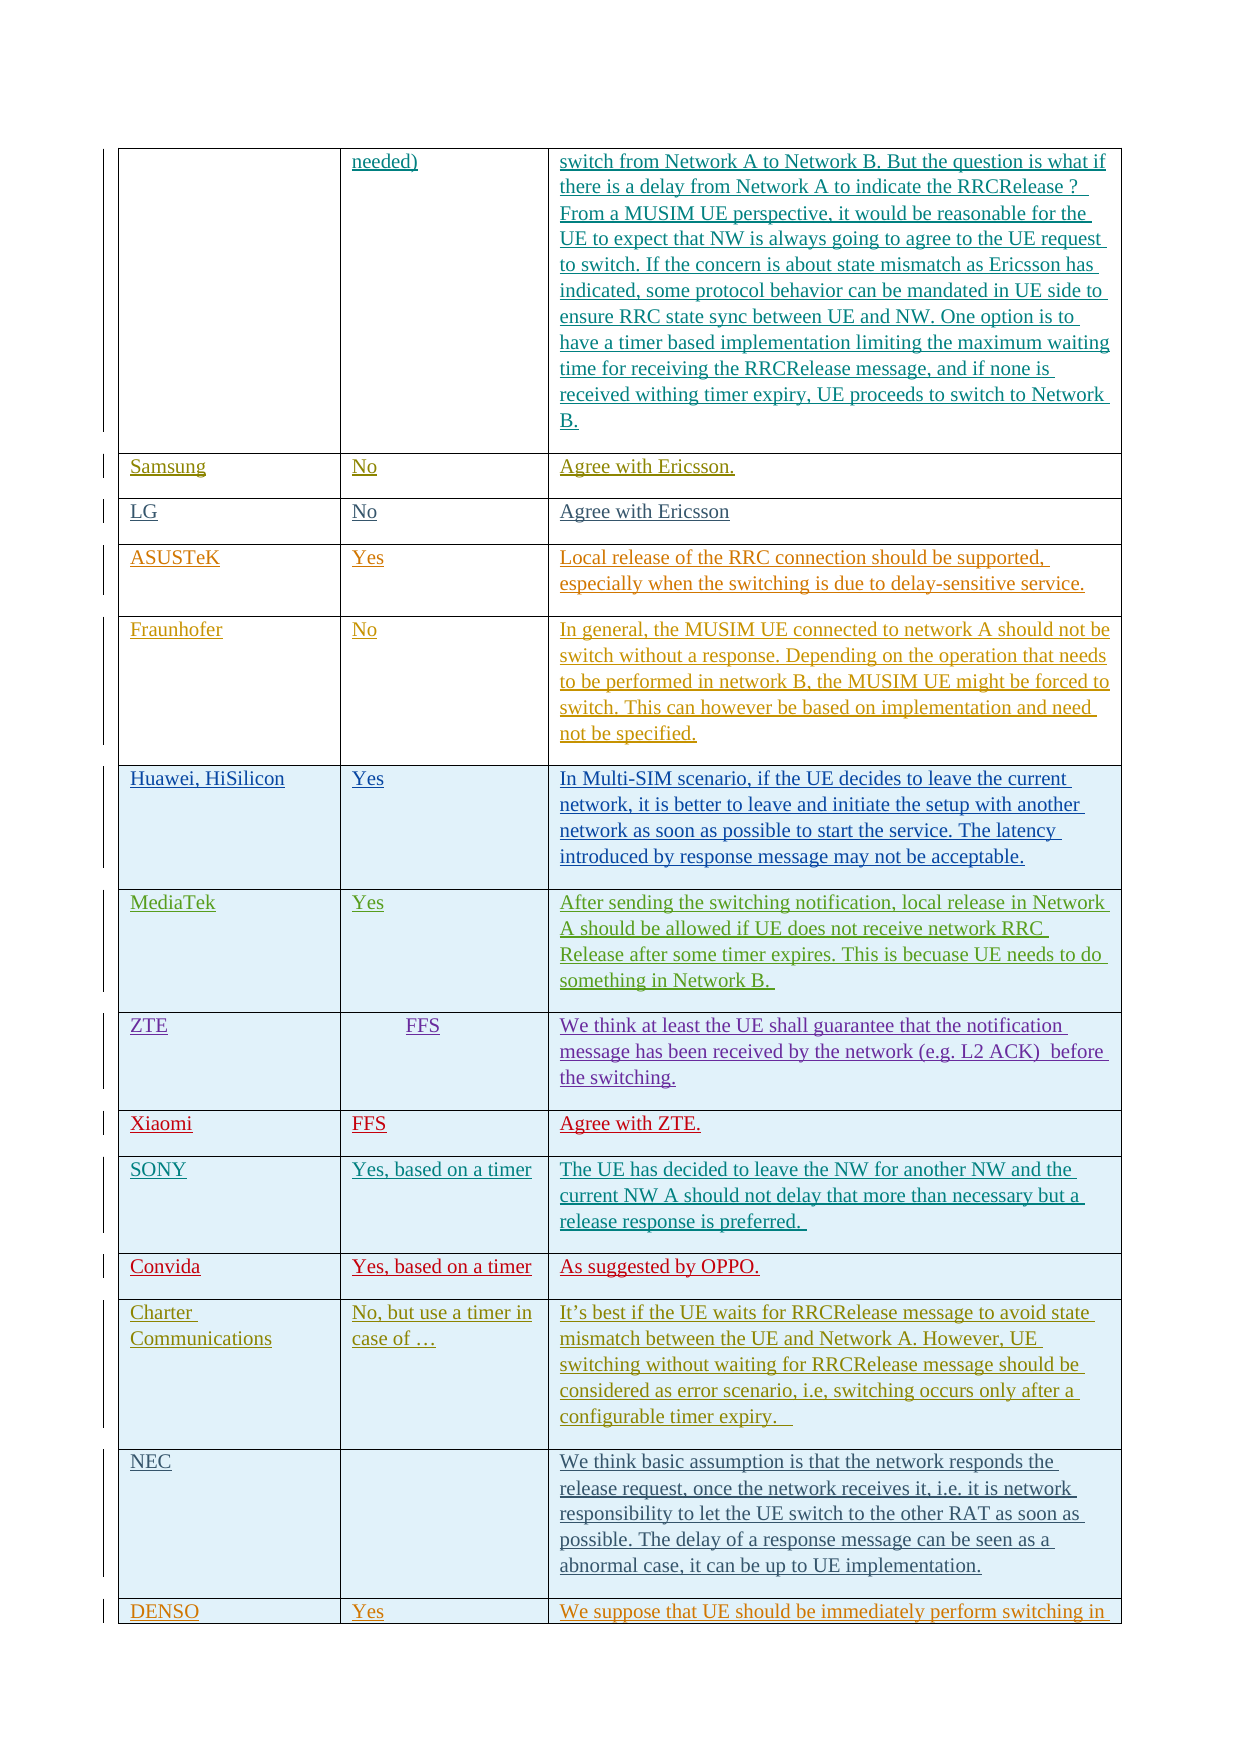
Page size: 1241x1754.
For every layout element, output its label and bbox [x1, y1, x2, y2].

table_cell [341, 499, 548, 544]
table_cell [549, 499, 1121, 544]
table_cell [549, 545, 1121, 616]
table_cell [341, 545, 548, 616]
table_cell [119, 149, 340, 453]
table_cell [549, 454, 1121, 498]
table_cell [119, 545, 340, 616]
table_cell [341, 617, 548, 765]
table_cell [341, 149, 548, 453]
table_cell [119, 454, 340, 498]
table_cell [549, 617, 1121, 765]
table_cell [119, 617, 340, 765]
table_cell [119, 499, 340, 544]
table_cell [341, 454, 548, 498]
table_cell [549, 149, 1121, 453]
